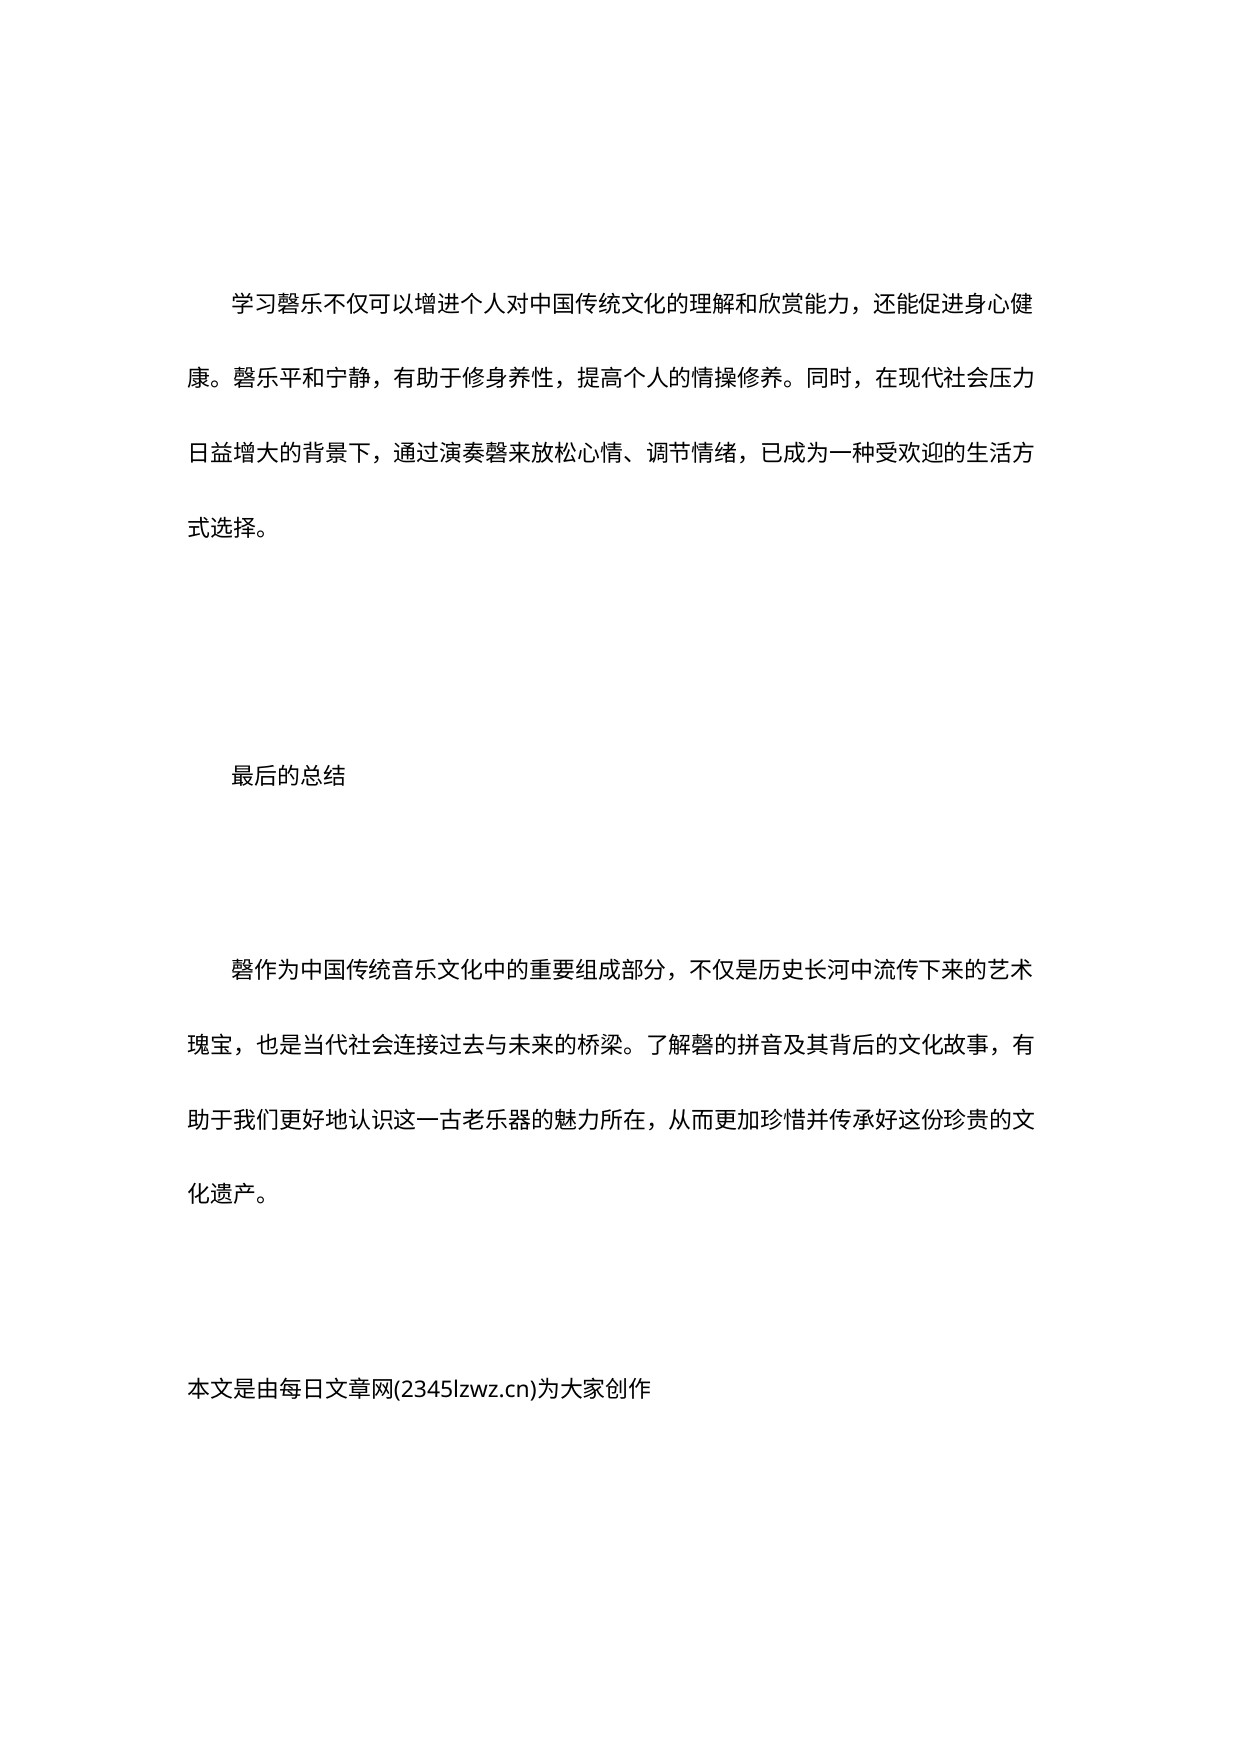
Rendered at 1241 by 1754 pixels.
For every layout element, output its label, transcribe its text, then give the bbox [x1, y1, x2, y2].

text 最后的总结 [187, 742, 1053, 807]
text 学习磬乐不仅可以增进个人对中国传统文化的理解和欣赏能力，还能促进身心健康。磬乐平和宁静，有助于修身养性，提高个人的情操修养。同时，在现代社会压力日益增大的背景下，通过演奏磬来放松心情、调节情绪，已成为一种受欢迎的生活方式选择。 [187, 270, 1053, 559]
text 本文是由每日文章网(2345lzwz.cn)为大家创作 [187, 1354, 1053, 1419]
text 磬作为中国传统音乐文化中的重要组成部分，不仅是历史长河中流传下来的艺术瑰宝，也是当代社会连接过去与未来的桥梁。了解磬的拼音及其背后的文化故事，有助于我们更好地认识这一古老乐器的魅力所在，从而更加珍惜并传承好这份珍贵的文化遗产。 [187, 936, 1053, 1225]
